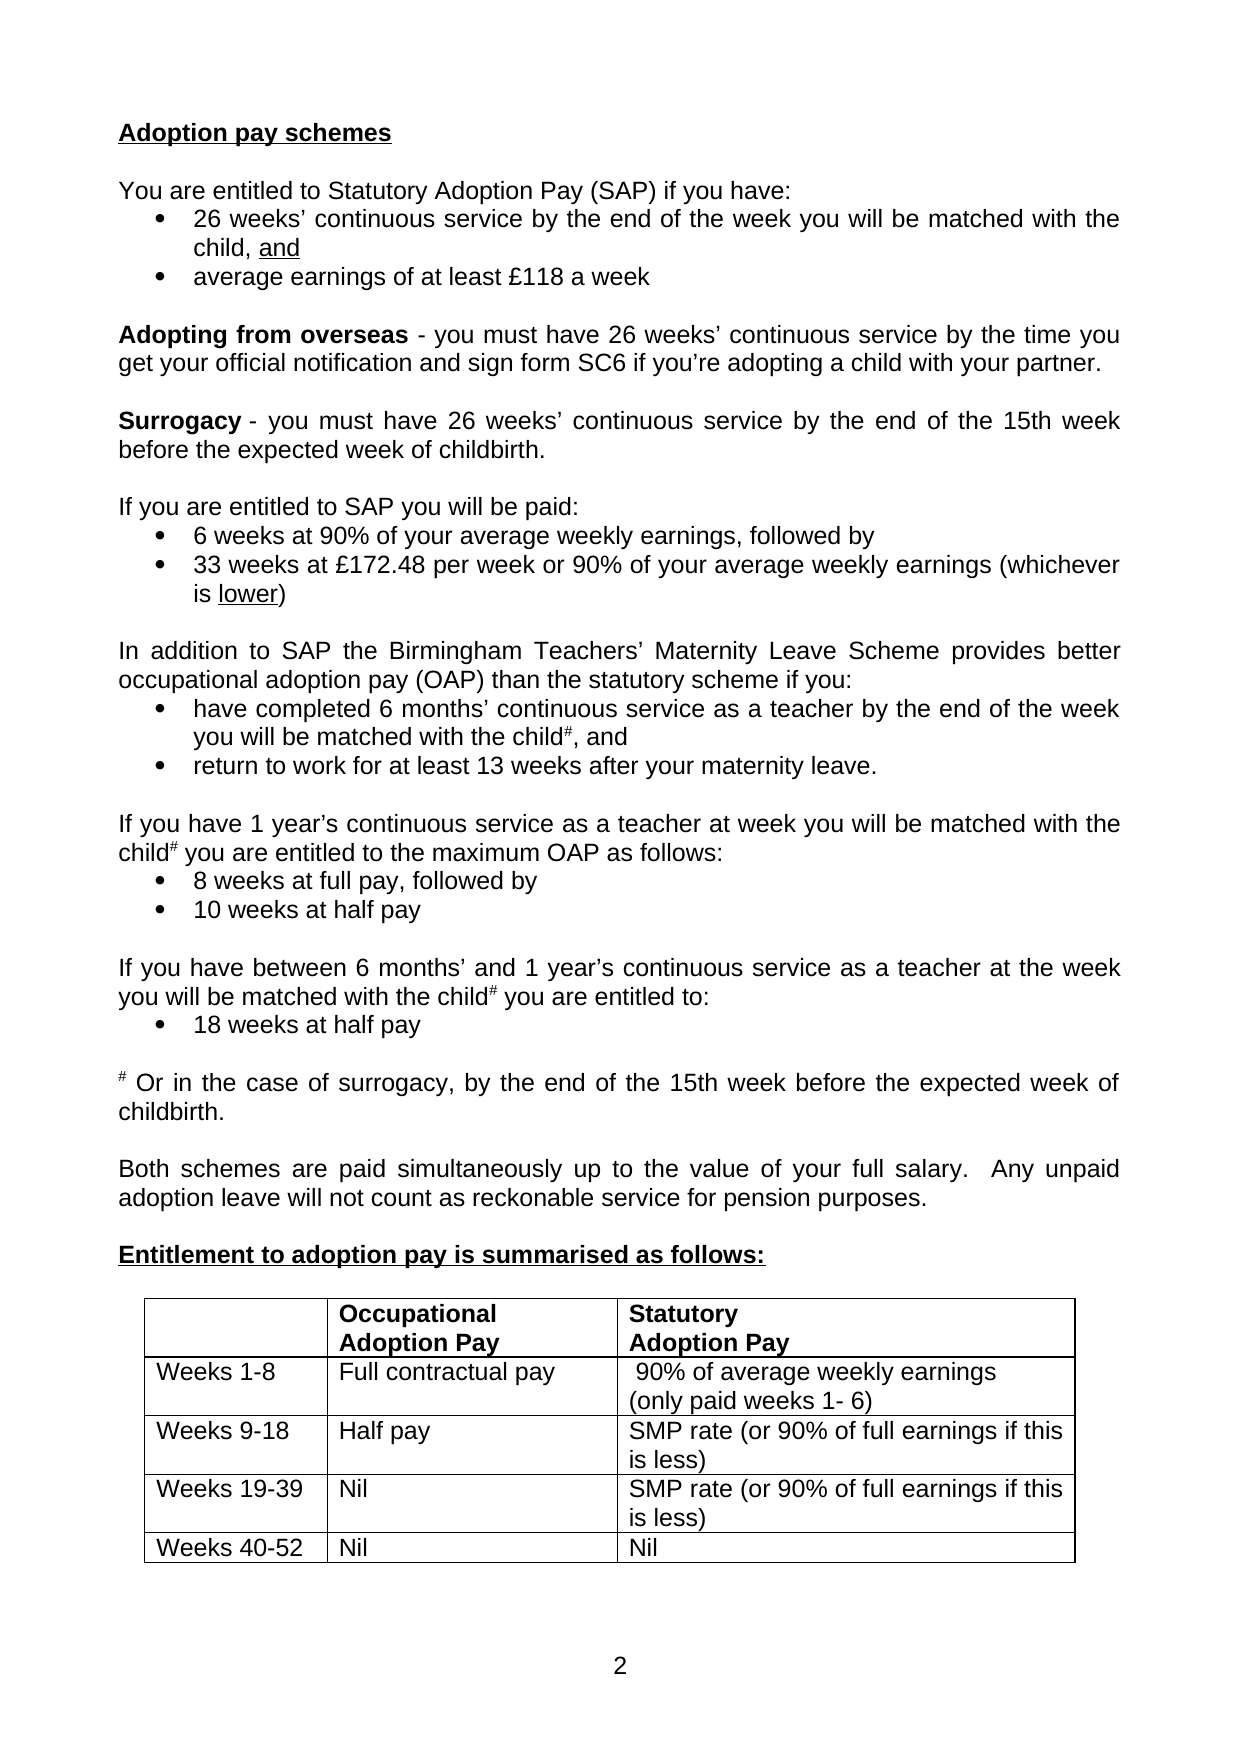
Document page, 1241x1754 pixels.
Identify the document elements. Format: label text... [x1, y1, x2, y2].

list return to work for at least 13 weeks after your maternity leave. [156, 751, 1122, 780]
table_cell Weeks 9-18 [145, 1416, 327, 1473]
table_cell 90% of average weekly earnings (only paid weeks 1- 6) [618, 1358, 1074, 1415]
table_header Occupational Adoption Pay [328, 1299, 617, 1356]
list have completed 6 months’ continuous service as a teacher by the end of the week you will be matched with the child#, and [156, 693, 1122, 751]
table_cell Nil [328, 1475, 617, 1532]
table_cell Weeks 40-52 [145, 1533, 327, 1562]
table_cell Full contractual pay [328, 1358, 617, 1415]
list 26 weeks’ continuous service by the end of the week you will be matched with the child, and [156, 204, 1122, 262]
table_cell Nil [618, 1533, 1074, 1562]
text If you are entitled to SAP you will be paid: [118, 492, 1122, 521]
table_header Statutory Adoption Pay [618, 1299, 1074, 1356]
text # Or in the case of surrogacy, by the end of the 15th week before the expected week of childbirth. [118, 1068, 1122, 1125]
text You are entitled to Statutory Adoption Pay (SAP) if you have: [118, 176, 1122, 204]
list 33 weeks at £172.48 per week or 90% of your average weekly earnings (whichever is lower) [156, 550, 1122, 607]
text Adopting from overseas - you must have 26 weeks’ continuous service by the time you get your official notification and sign form SC6 if you’re adopting a child with your partner. [118, 319, 1122, 377]
table_cell SMP rate (or 90% of full earnings if this is less) [618, 1416, 1074, 1473]
text Entitlement to adoption pay is summarised as follows: [118, 1240, 1122, 1269]
text In addition to SAP the Birmingham Teachers’ Maternity Leave Scheme provides better occupational adoption pay (OAP) than the statutory scheme if you: [118, 636, 1122, 693]
text Both schemes are paid simultaneously up to the value of your full salary. Any unpaid adoption leave will not count as reckonable service for pension purposes. [118, 1154, 1122, 1212]
list 18 weeks at half pay [156, 1010, 1122, 1039]
table_cell Half pay [328, 1416, 617, 1473]
text If you have 1 year’s continuous service as a teacher at week you will be matched with the child# you are entitled to the maximum OAP as follows: [118, 809, 1122, 866]
text If you have between 6 months’ and 1 year’s continuous service as a teacher at the week you will be matched with the child# you are entitled to: [118, 953, 1122, 1010]
table_cell SMP rate (or 90% of full earnings if this is less) [618, 1475, 1074, 1532]
table_cell Weeks 1-8 [145, 1358, 327, 1415]
list 6 weeks at 90% of your average weekly earnings, followed by [156, 521, 1122, 550]
list average earnings of at least £118 a week [156, 262, 1122, 291]
table_cell Nil [328, 1533, 617, 1562]
text Surrogacy - you must have 26 weeks’ continuous service by the end of the 15th week before the expected week of childbirth. [118, 406, 1122, 463]
table_header [145, 1299, 327, 1356]
list 8 weeks at full pay, followed by [156, 866, 1122, 895]
text Adoption pay schemes [118, 118, 1122, 147]
list 10 weeks at half pay [156, 895, 1122, 924]
table_cell Weeks 19-39 [145, 1475, 327, 1532]
